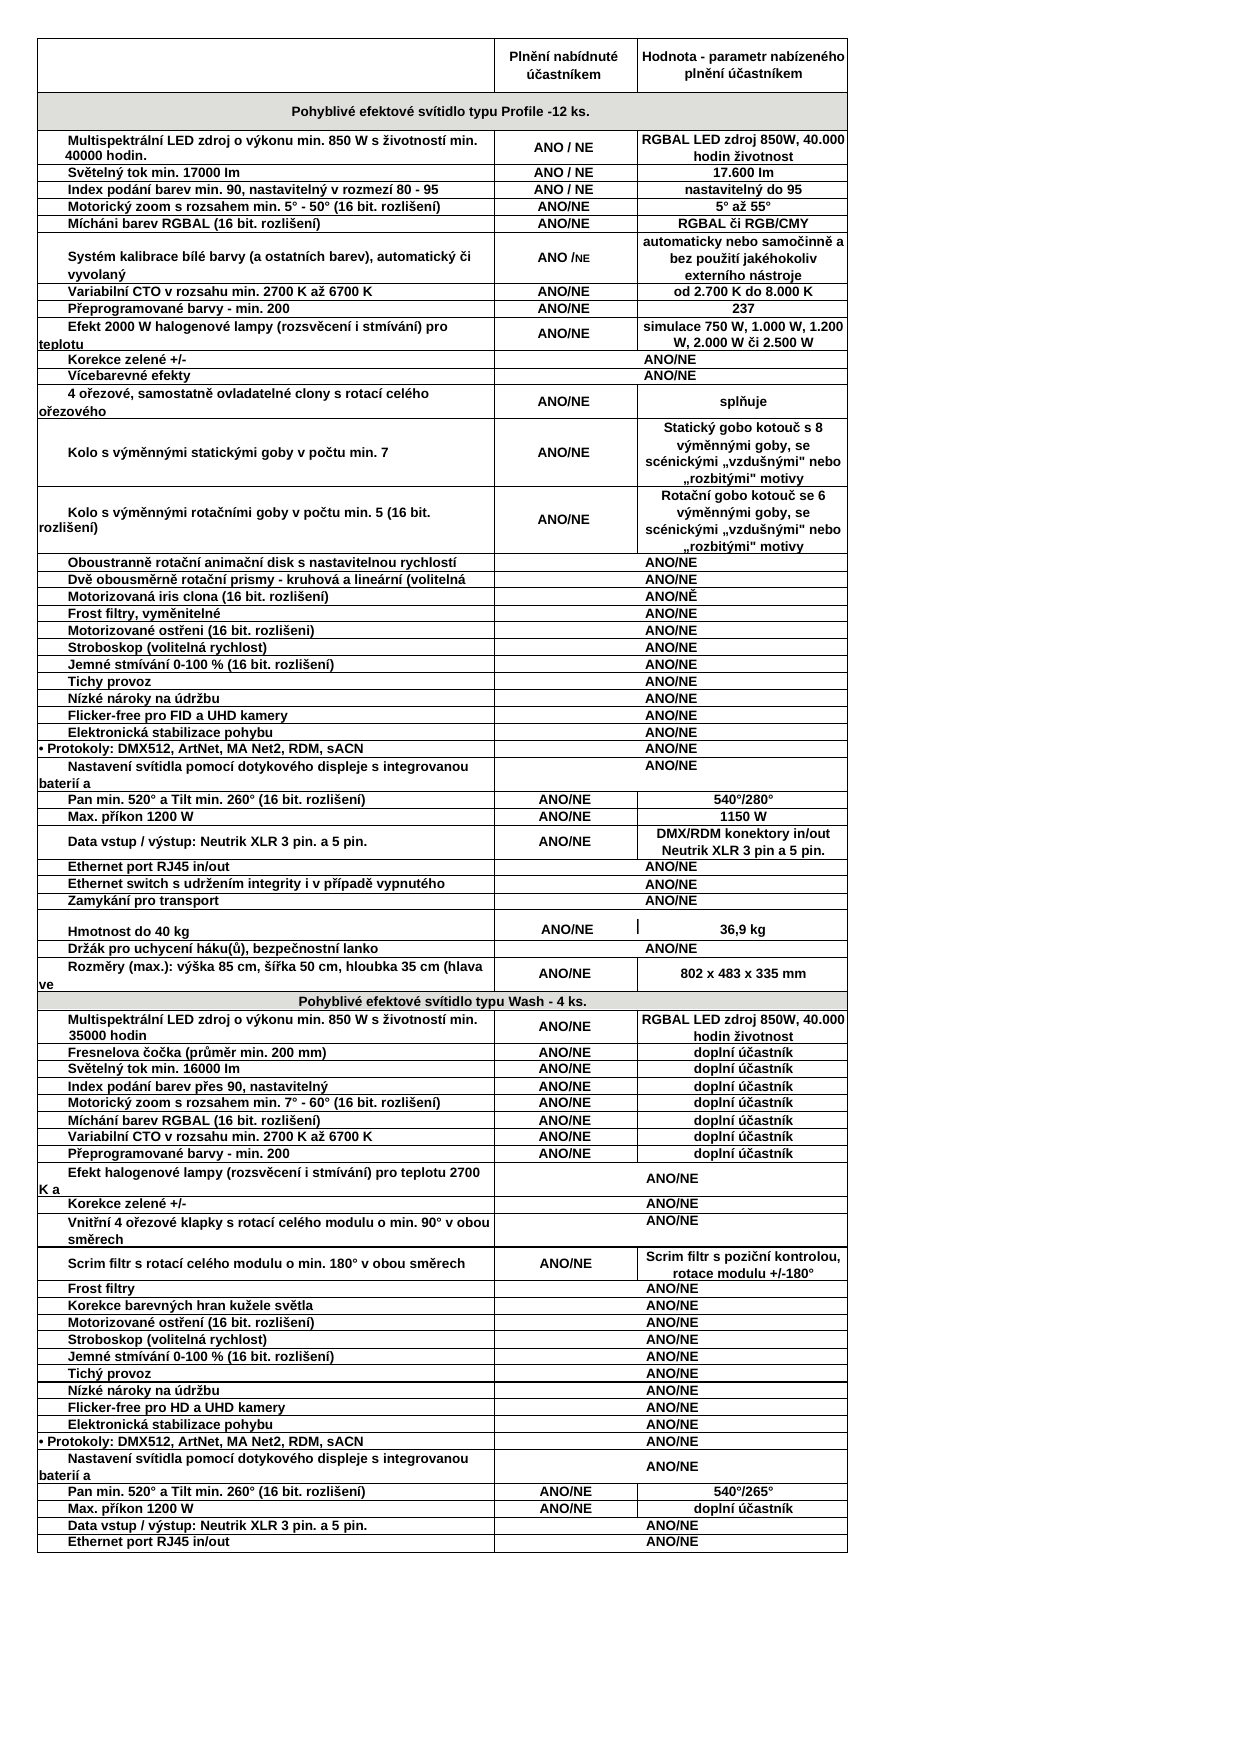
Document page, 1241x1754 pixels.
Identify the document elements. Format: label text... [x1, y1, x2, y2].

table_cell Scrim filtr s poziční kontrolou, rotace modulu +/-180° [638, 1248, 847, 1280]
table_cell Nastavení svítidla pomocí dotykového displeje s integrovanou baterií a qravitačním senzorem [38, 758, 494, 791]
table_cell Variabilní CTO v rozsahu min. 2700 K až 6700 K [38, 1129, 494, 1145]
table_cell Dvě obousměrně rotační prismy - kruhová a lineární (volitelná [38, 572, 494, 587]
table_cell Fresnelova čočka (průměr min. 200 mm) [38, 1044, 494, 1060]
table_cell ANO/NE [495, 1214, 847, 1246]
table_cell doplní účastník [638, 1078, 847, 1094]
table_cell ANO/NE [495, 741, 847, 757]
table_cell doplní účastník [638, 1112, 847, 1128]
table_cell ANO/NE [495, 1349, 847, 1364]
table_cell ANO/NE [495, 1146, 637, 1162]
table_cell Ethernet port RJ45 in/out [38, 1535, 494, 1552]
table_cell simulace 750 W, 1.000 W, 1.200 W, 2.000 W či 2.500 W [638, 318, 847, 350]
table_cell ANO/NE [495, 1078, 637, 1094]
table_cell Elektronická stabilizace pohybu [38, 1416, 494, 1432]
table_cell ANO/NE [495, 1450, 847, 1483]
table_cell Motorizované ostření (16 bit. rozlišení) [38, 1315, 494, 1330]
table_cell Index podání barev přes 90, nastavitelný [38, 1078, 494, 1094]
table_cell Flicker-free pro FID a UHD kamery [38, 707, 494, 723]
table_cell Držák pro uchycení háku(ů), bezpečnostní lanko [38, 941, 494, 957]
table_cell Nízké nároky na údržbu [38, 1383, 494, 1398]
table_cell doplní účastník [638, 1044, 847, 1060]
table_cell Motorizovaná iris clona (16 bit. rozlišení) [38, 588, 494, 605]
table_header Hodnota - parametr nabízeného plnění účastníkem [638, 39, 847, 92]
table_cell Korekce barevných hran kužele světla [38, 1298, 494, 1314]
table_cell Data vstup / výstup: Neutrik XLR 3 pin. a 5 pin. [38, 826, 494, 858]
table_cell ANO/NE [495, 1416, 847, 1432]
table_cell ANO / NE [495, 182, 637, 198]
table_cell ANO/NE [495, 622, 847, 638]
table_cell ANO/NE [495, 318, 637, 350]
table_cell • Protokoly: DMX512, ArtNet, MA Net2, RDM, sACN [38, 1433, 494, 1449]
table_cell ANO/NE [495, 1044, 637, 1060]
table_cell • Protokoly: DMX512, ArtNet, MA Net2, RDM, sACN [38, 741, 494, 757]
table_cell DMX/RDM konektory in/out Neutrik XLR 3 pin a 5 pin. [638, 826, 847, 858]
table_cell Vnitřní 4 ořezové klapky s rotací celého modulu o min. 90° v obou směrech [38, 1214, 494, 1246]
table_cell ANO/NE [495, 1315, 847, 1330]
table_cell ANO/NE [495, 1112, 637, 1128]
table_cell ANO/NE [495, 958, 637, 991]
table_cell ANO/NE [495, 758, 847, 791]
table_cell Kolo s výměnnými statickými goby v počtu min. 7 [38, 419, 494, 486]
table_cell ANO/NE [495, 707, 847, 723]
table_cell Korekce zelené +/- [38, 351, 494, 367]
table_cell ANO/NE [495, 690, 847, 706]
table_cell ANO/NE [495, 1383, 847, 1398]
table_cell Frost filtry, vyměnitelné [38, 606, 494, 621]
table_cell Přeprogramované barvy - min. 200 [38, 301, 494, 317]
table_cell ANO/NE [495, 216, 637, 232]
table_cell Pohyblivé efektové svítidlo typu Wash - 4 ks. [38, 992, 847, 1009]
table_cell splňuje [638, 385, 847, 418]
table_cell ANO/NE [495, 351, 847, 367]
table_cell doplní účastník [638, 1129, 847, 1145]
table_cell ANO/NE [495, 487, 637, 553]
table_cell Data vstup / výstup: Neutrik XLR 3 pin. a 5 pin. [38, 1518, 494, 1534]
table_cell ANO/NE [495, 673, 847, 689]
table_cell ANO / NE [495, 131, 637, 164]
table_cell ANO/NE [495, 385, 637, 418]
table_cell Motorický zoom s rozsahem min. 7° - 60° (16 bit. rozlišení) [38, 1095, 494, 1111]
table_cell ANO/NĚ [495, 588, 847, 605]
table_cell Světelný tok min. 17000 Im [38, 165, 494, 181]
table_cell 540°/280° [638, 792, 847, 807]
table_cell nastavitelný do 95 [638, 182, 847, 198]
table_cell Rozměry (max.): výška 85 cm, šířka 50 cm, hloubka 35 cm (hlava ve svislé poloze) [38, 958, 494, 991]
table_cell Nastavení svítidla pomocí dotykového displeje s integrovanou baterií a qravitačním senzorem [38, 1450, 494, 1483]
table_cell ANO/NE [495, 826, 637, 858]
table_cell 237 [638, 301, 847, 317]
table_cell ANO/NE [495, 199, 637, 215]
table_cell ANO/NE [495, 860, 847, 875]
table_cell RGBAL LED zdroj 850W, 40.000 hodin životnost [638, 131, 847, 164]
table_cell ANO/NE [495, 1518, 847, 1534]
table_cell ANO/NE [495, 809, 637, 824]
table_cell Jemné stmívání 0-100 % (16 bit. rozlišení) [38, 1349, 494, 1364]
table_cell Systém kalibrace bílé barvy (a ostatních barev), automatický či vyvolaný [38, 233, 494, 283]
table_cell doplní účastník [638, 1501, 847, 1517]
table_cell Elektronická stabilizace pohybu [38, 724, 494, 740]
table_cell Rotační gobo kotouč se 6 výměnnými goby, se scénickými „vzdušnými" nebo „rozbitými" motivy [638, 487, 847, 553]
table_cell ANO/NE [495, 1281, 847, 1297]
table_cell ANO/NE [495, 554, 847, 571]
table_cell ANO/NE [495, 1011, 637, 1043]
table_cell ANO/NE [495, 1484, 637, 1500]
table_header [38, 39, 494, 92]
table_cell Ethernet switch s udržením integrity i v případě vypnutého svítidla [38, 876, 494, 892]
table_cell ANO /ne [495, 233, 637, 283]
table_cell Nízké nároky na údržbu [38, 690, 494, 706]
table_cell Motorický zoom s rozsahem min. 5° - 50° (16 bit. rozlišení) [38, 199, 494, 215]
table_cell ANO/NE [495, 419, 637, 486]
table_cell Frost filtry [38, 1281, 494, 1297]
table_header Plnění nabídnuté účastníkem [495, 39, 637, 92]
table_cell ANO/NE [495, 369, 847, 384]
table_cell Míchání barev RGBAL (16 bit. rozlišení) [38, 1112, 494, 1128]
table_cell RGBAL LED zdroj 850W, 40.000 hodin životnost [638, 1011, 847, 1043]
table_cell Scrim filtr s rotací celého modulu o min. 180° v obou směrech [38, 1248, 494, 1280]
table_cell Variabilní CTO v rozsahu min. 2700 K až 6700 K [38, 284, 494, 300]
table_cell ANO/NE [495, 1061, 637, 1077]
table_cell ANO/NE [495, 1163, 847, 1196]
table_cell ANO/NE [495, 1331, 847, 1347]
table_cell Index podání barev min. 90, nastavitelný v rozmezí 80 - 95 [38, 182, 494, 198]
table_cell Přeprogramované barvy - min. 200 [38, 1146, 494, 1162]
table_cell Pan min. 520° a Tilt min. 260° (16 bit. rozlišení) [38, 792, 494, 807]
table_cell Pohyblivé efektové svítidlo typu Profile -12 ks. [38, 93, 847, 130]
table_cell ANO/NE [495, 1197, 847, 1212]
table_cell ANO/NE [495, 1433, 847, 1449]
table_cell doplní účastník [638, 1095, 847, 1111]
table_cell ANO/NE [495, 1129, 637, 1145]
table_cell doplní účastník [638, 1146, 847, 1162]
table_cell ANO/NE [495, 1501, 637, 1517]
table_cell Pan min. 520° a Tilt min. 260° (16 bit. rozlišení) [38, 1484, 494, 1500]
table_cell Efekt 2000 W halogenové lampy (rozsvěcení i stmívání) pro teplotu 2700 K a 3200 K [38, 318, 494, 350]
table_cell Oboustranně rotační animační disk s nastavitelnou rychlostí [38, 554, 494, 571]
table_cell Stroboskop (volitelná rychlost) [38, 639, 494, 655]
table_cell ANO/NE [495, 1248, 637, 1280]
table_cell Mícháni barev RGBAL (16 bit. rozlišení) [38, 216, 494, 232]
table_cell Max. příkon 1200 W [38, 809, 494, 824]
table_cell Efekt halogenové lampy (rozsvěcení i stmívání) pro teplotu 2700 K a 3200 K [38, 1163, 494, 1196]
table_cell Hmotnost do 40 kg [38, 910, 494, 940]
table_cell Korekce zelené +/- [38, 1197, 494, 1212]
table_cell Zamykání pro transport [38, 894, 494, 909]
table_cell ANO/NE [495, 1095, 637, 1111]
table_cell doplní účastník [638, 1061, 847, 1077]
table_cell Vícebarevné efekty [38, 369, 494, 384]
table_cell automaticky nebo samočinně a bez použití jakéhokoliv externího nástroje [638, 233, 847, 283]
table_cell ANO/NE I 36,9 kg [495, 910, 847, 940]
table_cell 1150 W [638, 809, 847, 824]
table_cell Statický gobo kotouč s 8 výměnnými goby, se scénickými „vzdušnými" nebo „rozbitými" motivy [638, 419, 847, 486]
table_cell ANO/NE [495, 301, 637, 317]
table_cell ANO/NE [495, 1298, 847, 1314]
table_cell ANO/NE [495, 284, 637, 300]
table_cell Max. příkon 1200 W [38, 1501, 494, 1517]
table_cell Multispektrální LED zdroj o výkonu min. 850 W s životností min. 40000 hodin. [38, 131, 494, 164]
table_cell Multispektrální LED zdroj o výkonu min. 850 W s životností min. 35000 hodin [38, 1011, 494, 1043]
table_cell 540°/265° [638, 1484, 847, 1500]
table_cell Světelný tok min. 16000 Im [38, 1061, 494, 1077]
table_cell ANO/NE [495, 1365, 847, 1381]
table_cell 4 ořezové, samostatně ovladatelné clony s rotací celého ořezového modulu o min. 60° v obou směrech [38, 385, 494, 418]
table_cell ANO/NE [495, 894, 847, 909]
table_cell ANO/NE [495, 1535, 847, 1552]
table_cell Stroboskop (volitelná rychlost) [38, 1331, 494, 1347]
table_cell Ethernet port RJ45 in/out [38, 860, 494, 875]
table_cell ANO/NE [495, 572, 847, 587]
table_cell ANO/NE [495, 1399, 847, 1415]
table_cell RGBAL či RGB/CMY [638, 216, 847, 232]
table_cell ANO/NE [495, 656, 847, 672]
table_cell ANO/NE [495, 792, 637, 807]
table_cell Kolo s výměnnými rotačními goby v počtu min. 5 (16 bit. rozlišení) [38, 487, 494, 553]
table_cell Jemné stmívání 0-100 % (16 bit. rozlišení) [38, 656, 494, 672]
table_cell od 2.700 K do 8.000 K [638, 284, 847, 300]
table_cell ANO/NE [495, 941, 847, 957]
table_cell Tichý provoz [38, 1365, 494, 1381]
table_cell ANO/NE [495, 724, 847, 740]
table_cell ANO / NE [495, 165, 637, 181]
table_cell 5° až 55° [638, 199, 847, 215]
table_cell 17.600 Im [638, 165, 847, 181]
table_cell Tichy provoz [38, 673, 494, 689]
table_cell 802 x 483 x 335 mm [638, 958, 847, 991]
table_cell Motorizované ostřeni (16 bit. rozlišeni) [38, 622, 494, 638]
table_cell Flicker-free pro HD a UHD kamery [38, 1399, 494, 1415]
table_cell ANO/NE [495, 876, 847, 892]
table_cell ANO/NE [495, 606, 847, 621]
table_cell ANO/NE [495, 639, 847, 655]
